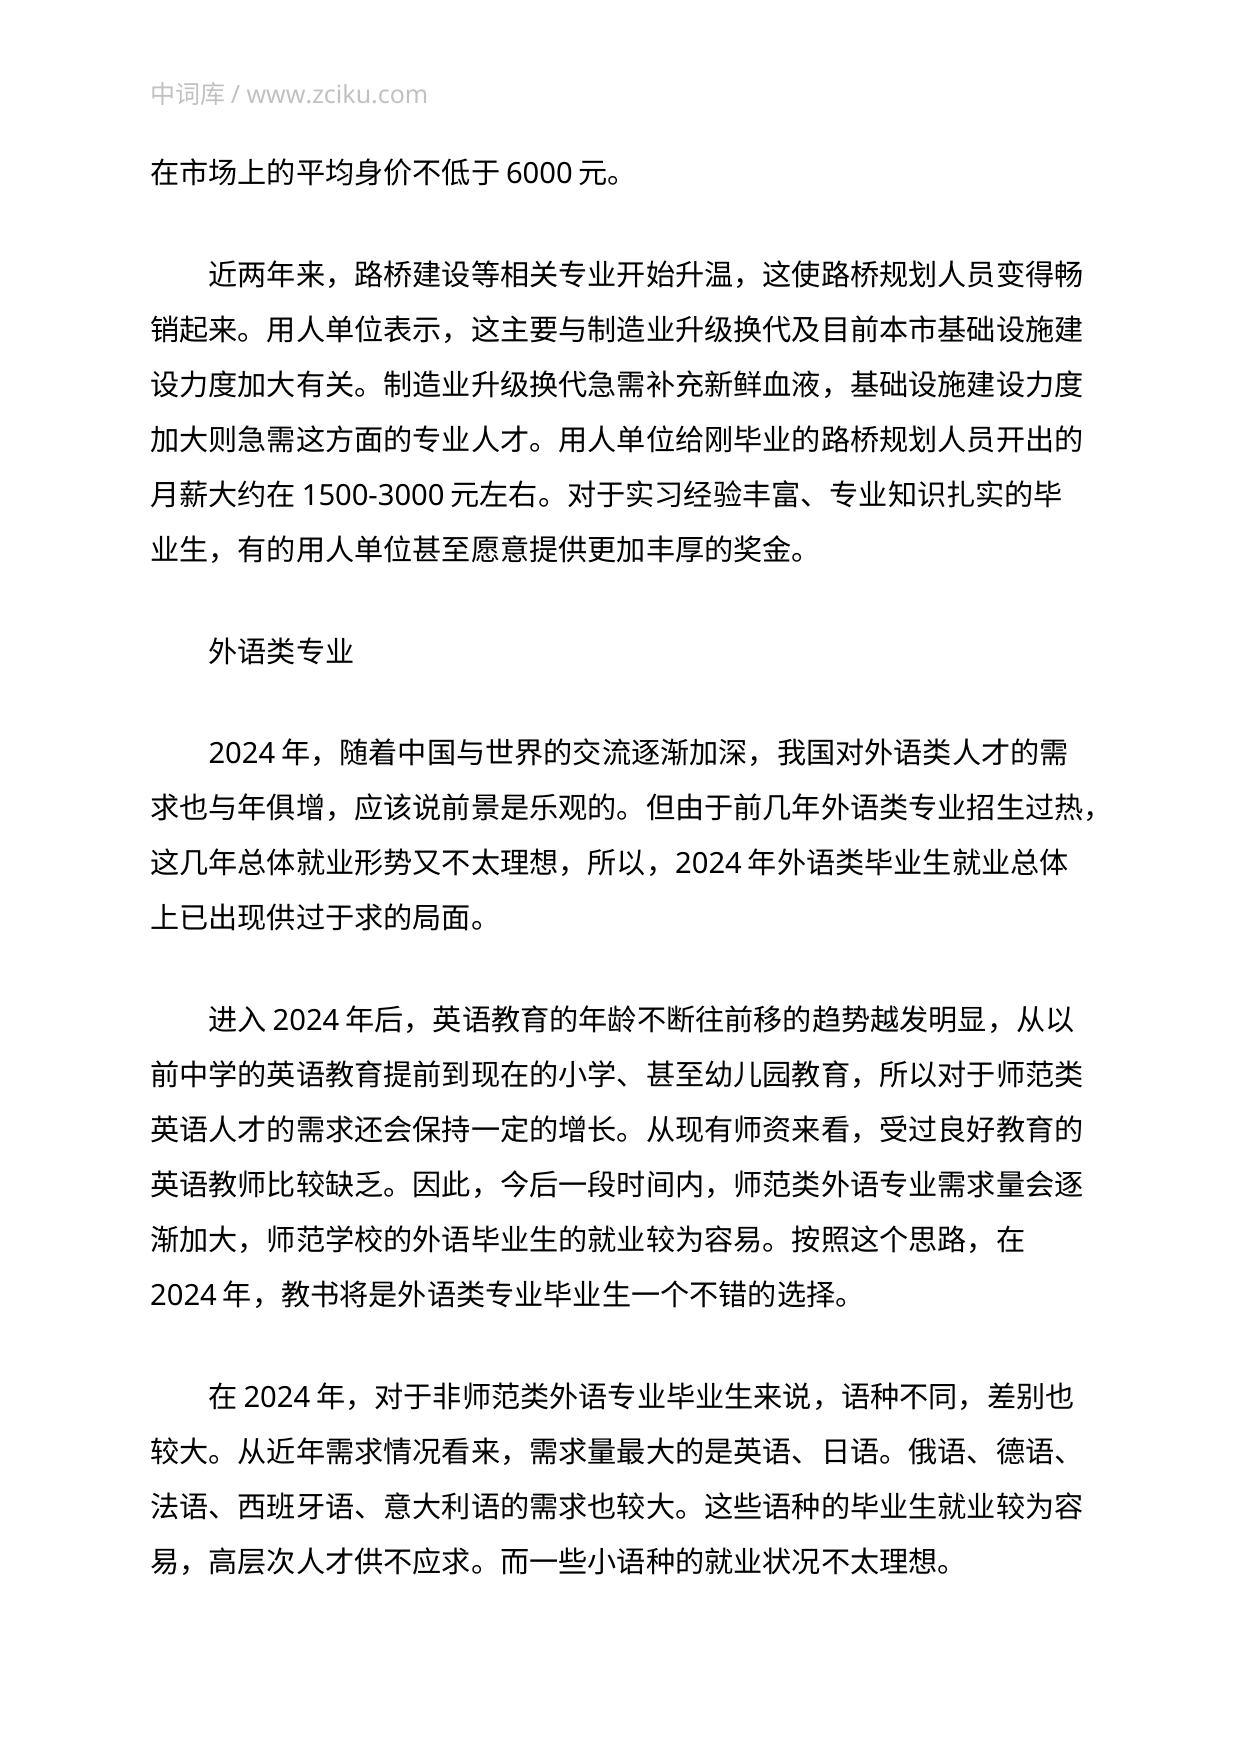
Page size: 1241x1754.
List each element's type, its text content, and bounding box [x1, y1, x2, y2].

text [150, 150, 1090, 192]
text 外语类专业 [150, 628, 1090, 671]
text 在2024年，对于非师范类外语专业毕业生来说，语种不同，差别也较大。从近年需求情况看来，需求量最大的是英语、日语。俄语、德语、法语、西班牙语、意大利语的需求也较大。这些语种的毕业生就业较为容易，高层次人才供不应求。而一些小语种的就业状况不太理想。 [150, 1373, 1090, 1580]
text 2024年，随着中国与世界的交流逐渐加深，我国对外语类人才的需求也与年俱增，应该说前景是乐观的。但由于前几年外语类专业招生过热，这几年总体就业形势又不太理想，所以，2024年外语类毕业生就业总体上已出现供过于求的局面。 [150, 730, 1090, 937]
text 进入2024年后，英语教育的年龄不断往前移的趋势越发明显，从以前中学的英语教育提前到现在的小学、甚至幼儿园教育，所以对于师范类英语人才的需求还会保持一定的增长。从现有师资来看，受过良好教育的英语教师比较缺乏。因此，今后一段时间内，师范类外语专业需求量会逐渐加大，师范学校的外语毕业生的就业较为容易。按照这个思路，在2024年，教书将是外语类专业毕业生一个不错的选择。 [150, 997, 1090, 1314]
text 近两年来，路桥建设等相关专业开始升温，这使路桥规划人员变得畅销起来。用人单位表示，这主要与制造业升级换代及目前本市基础设施建设力度加大有关。制造业升级换代急需补充新鲜血液，基础设施建设力度加大则急需这方面的专业人才。用人单位给刚毕业的路桥规划人员开出的月薪大约在1500-3000元左右。对于实习经验丰富、专业知识扎实的毕业生，有的用人单位甚至愿意提供更加丰厚的奖金。 [150, 252, 1090, 569]
